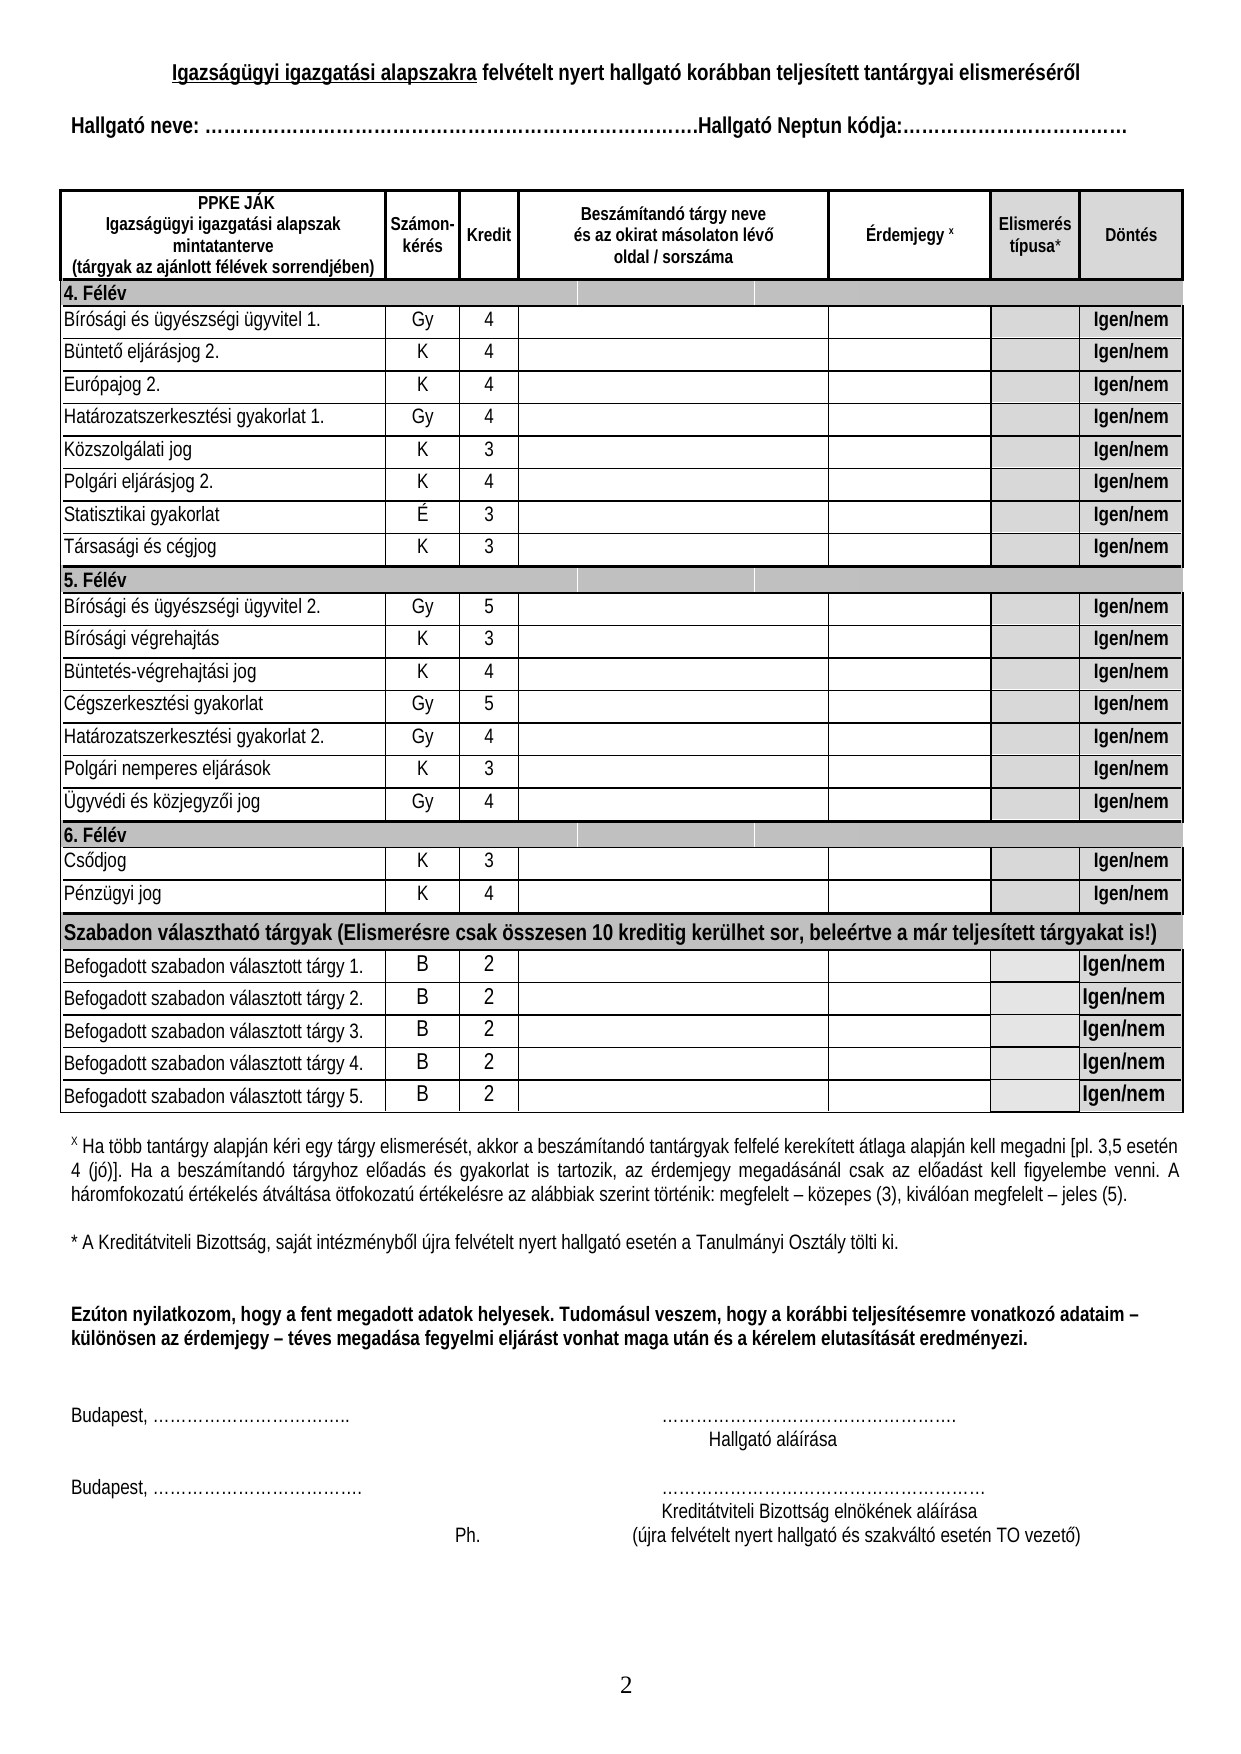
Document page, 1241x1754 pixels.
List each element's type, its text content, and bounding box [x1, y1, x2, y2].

table_cell [755, 281, 858, 305]
table_cell Bírósági végrehajtás [61, 625, 385, 657]
table_cell Igen/nem [1080, 949, 1182, 981]
table_cell [497, 568, 577, 592]
table_cell Befogadott szabadon választott tárgy 2. [61, 981, 385, 1014]
table_cell [519, 756, 828, 787]
table_cell [519, 469, 828, 500]
table_cell Igen/nem [1080, 879, 1182, 912]
table_cell Gy [386, 594, 459, 624]
table_cell [829, 626, 990, 657]
table_cell 2 [460, 1048, 518, 1079]
table_cell Igen/nem [1080, 338, 1182, 370]
text Budapest, ………………………………. ………………………………………………… [71, 1475, 1181, 1499]
table_cell K [386, 659, 459, 689]
table_cell Polgári nemperes eljárások [61, 755, 385, 787]
table_cell [829, 659, 990, 689]
table_cell Ügyvédi és közjegyzői jog [61, 787, 385, 819]
table_cell B [386, 1016, 459, 1046]
table_cell [829, 1048, 990, 1079]
table_cell [519, 534, 828, 565]
table_cell [992, 404, 1079, 435]
table_cell 3 [460, 756, 518, 787]
table_cell [992, 469, 1079, 500]
table_cell 3 [460, 626, 518, 657]
table_cell Bírósági és ügyészségi ügyvitel 2. [61, 592, 385, 624]
table_cell Társasági és cégjog [61, 533, 385, 565]
table_cell [992, 881, 1079, 912]
table_cell [992, 437, 1079, 467]
table_cell 3 [460, 502, 518, 532]
table_cell Befogadott szabadon választott tárgy 4. [61, 1046, 385, 1079]
table_cell Igen/nem [1080, 847, 1182, 879]
table_cell [519, 372, 828, 402]
table_cell [519, 404, 828, 435]
table_cell [1020, 820, 1183, 847]
table_cell Igen/nem [1080, 625, 1182, 657]
table_cell [829, 502, 990, 532]
table_cell Cégszerkesztési gyakorlat [61, 690, 385, 722]
table_cell Igen/nem [1080, 435, 1182, 467]
table_cell [578, 281, 754, 305]
table_cell Befogadott szabadon választott tárgy 5. [61, 1079, 385, 1111]
table_cell [519, 848, 828, 879]
table_cell 2 [460, 951, 518, 981]
table_cell [519, 789, 828, 819]
table_cell [519, 594, 828, 624]
table_cell [829, 469, 990, 500]
table_cell K [386, 437, 459, 467]
table_cell [992, 789, 1079, 819]
table_header Elismerés típusa* [992, 192, 1078, 278]
table_cell [519, 307, 828, 337]
table_cell Befogadott szabadon választott tárgy 1. [61, 949, 385, 981]
table_cell Igen/nem [1080, 657, 1182, 689]
table_cell 4 [460, 372, 518, 402]
table_cell [829, 372, 990, 402]
table_cell [858, 823, 1020, 847]
text Ph. (újra felvételt nyert hallgató és szakváltó esetén TO vezető) [71, 1523, 1181, 1547]
table_cell K [386, 372, 459, 402]
table_cell Igen/nem [1080, 468, 1182, 500]
table_cell [519, 881, 828, 912]
table_cell Igen/nem [1080, 1046, 1182, 1079]
table_cell Határozatszerkesztési gyakorlat 1. [61, 403, 385, 435]
table_cell K [386, 339, 459, 370]
table_cell [992, 724, 1079, 754]
table_cell Igen/nem [1080, 305, 1182, 337]
table_cell Csődjog [61, 847, 385, 879]
table_cell [755, 823, 858, 847]
table_header Kredit [461, 192, 517, 278]
table_cell Határozatszerkesztési gyakorlat 2. [61, 722, 385, 754]
table_cell [992, 502, 1079, 532]
table_cell [829, 724, 990, 754]
table_cell [519, 691, 828, 722]
table_cell 2 [460, 983, 518, 1014]
table_cell [829, 594, 990, 624]
text Ezúton nyilatkozom, hogy a fent megadott adatok helyesek. Tudomásul veszem, hogy a korábbi teljesítésemre vonatkozó adataim – különösen az érdemjegy – téves megadása fegyelmi eljárást vonhat maga után és a kérelem elutasítását eredményezi. [71, 1302, 1181, 1350]
table_cell 4 [460, 307, 518, 337]
table_cell [991, 951, 1079, 981]
table_cell [829, 881, 990, 912]
table_cell Gy [386, 789, 459, 819]
table_cell [497, 281, 577, 305]
table_cell [992, 534, 1079, 565]
table_cell [992, 594, 1079, 624]
table_cell 4. Félév [61, 278, 497, 305]
table_cell 5 [460, 594, 518, 624]
table_cell 5 [460, 691, 518, 722]
table_cell [992, 372, 1079, 402]
table_cell [829, 534, 990, 565]
table_header PPKE JÁK Igazságügyi igazgatási alapszak mintatanterve (tárgyak az ajánlott félévek sorrendjében) [62, 192, 384, 278]
table_cell [519, 724, 828, 754]
table_cell Igen/nem [1080, 403, 1182, 435]
table_cell 4 [460, 659, 518, 689]
table_cell Pénzügyi jog [61, 879, 385, 912]
table_cell [829, 951, 990, 981]
table_cell Gy [386, 404, 459, 435]
table_cell [519, 437, 828, 467]
text Kreditátviteli Bizottság elnökének aláírása [71, 1499, 1181, 1523]
table_cell 4 [460, 789, 518, 819]
table_cell [829, 437, 990, 467]
text Budapest, …………………………….. ……………………………………………. [71, 1403, 1181, 1427]
table_cell [519, 1048, 828, 1079]
table_cell 2 [460, 1081, 518, 1111]
table_cell [519, 659, 828, 689]
table_cell Igen/nem [1080, 592, 1182, 624]
table_cell [755, 568, 858, 592]
table_cell Gy [386, 307, 459, 337]
table_cell Igen/nem [1080, 500, 1182, 532]
table_cell [519, 502, 828, 532]
table_cell K [386, 848, 459, 879]
table_cell Igen/nem [1080, 370, 1182, 402]
table_cell Igen/nem [1080, 722, 1182, 754]
table_cell [992, 307, 1079, 337]
table_cell [519, 339, 828, 370]
table_cell Gy [386, 691, 459, 722]
table_header Döntés [1081, 192, 1181, 278]
table_cell [1020, 565, 1183, 592]
table_cell [992, 691, 1079, 722]
table_cell [829, 1081, 990, 1111]
table_cell [992, 626, 1079, 657]
table_cell [829, 339, 990, 370]
table_cell É [386, 502, 459, 532]
table_cell Büntetés-végrehajtási jog [61, 657, 385, 689]
text * A Kreditátviteli Bizottság, saját intézményből újra felvételt nyert hallgató esetén a Tanulmányi Osztály tölti ki. [71, 1230, 1181, 1254]
text Hallgató aláírása [71, 1427, 1181, 1451]
text X Ha több tantárgy alapján kéri egy tárgy elismerését, akkor a beszámítandó tantárgyak felfelé kerekített átlaga alapján kell megadni [pl. 3,5 esetén 4 (jó)]. Ha a beszámítandó tárgyhoz előadás és gyakorlat is tartozik, az érdemjegy megadásánál csak az előadást kell figyelembe venni. A háromfokozatú értékelés átváltása ötfokozatú értékelésre az alábbiak szerint történik: megfelelt – közepes (3), kiválóan megfelelt – jeles (5). [71, 1134, 1181, 1206]
table_cell Bírósági és ügyészségi ügyvitel 1. [61, 305, 385, 337]
table_cell [829, 789, 990, 819]
table_cell K [386, 469, 459, 500]
table_cell Igen/nem [1080, 690, 1182, 722]
table_header Beszámítandó tárgy neve és az okirat másolaton lévő oldal / sorszáma [520, 192, 827, 278]
table_cell Statisztikai gyakorlat [61, 500, 385, 532]
table_cell [829, 1016, 990, 1046]
table_cell [992, 659, 1079, 689]
table_cell Közszolgálati jog [61, 435, 385, 467]
table_cell B [386, 951, 459, 981]
table_cell 4 [460, 339, 518, 370]
table_cell B [386, 1048, 459, 1079]
table_cell K [386, 626, 459, 657]
table_cell [829, 848, 990, 879]
table_cell [992, 339, 1079, 370]
table_cell [1020, 281, 1183, 305]
table_cell [991, 983, 1079, 1014]
table_cell [829, 756, 990, 787]
table_cell Igen/nem [1080, 755, 1182, 787]
table_cell 5. Félév [61, 565, 497, 592]
table_cell Igen/nem [1080, 787, 1182, 819]
table_cell [519, 1081, 828, 1111]
table_cell [519, 983, 828, 1014]
table_cell 3 [460, 848, 518, 879]
table_cell Polgári eljárásjog 2. [61, 468, 385, 500]
table_cell K [386, 534, 459, 565]
table_cell [519, 1016, 828, 1046]
table_cell 3 [460, 437, 518, 467]
table_cell [858, 281, 1020, 305]
table_cell Európajog 2. [61, 370, 385, 402]
table_cell [829, 983, 990, 1014]
table_header Érdemjegy x [830, 192, 989, 278]
table_cell [497, 823, 577, 847]
table_cell [519, 626, 828, 657]
table_cell [991, 1048, 1079, 1079]
table_cell [992, 756, 1079, 787]
table_cell 4 [460, 724, 518, 754]
table_cell Igen/nem [1080, 981, 1182, 1014]
table_cell Igen/nem [1080, 533, 1182, 565]
table_cell [829, 307, 990, 337]
table_cell [992, 848, 1079, 879]
table_cell B [386, 983, 459, 1014]
table_cell [991, 1015, 1079, 1046]
table_cell Igen/nem [1080, 1079, 1182, 1111]
table_cell 3 [460, 534, 518, 565]
table_cell 4 [460, 881, 518, 912]
table_cell [519, 951, 828, 981]
table_cell Igen/nem [1080, 1014, 1182, 1046]
table_cell Gy [386, 724, 459, 754]
table_cell K [386, 881, 459, 912]
table_header Számon- kérés [387, 192, 458, 278]
table_cell 6. Félév [61, 820, 497, 847]
table_cell [991, 1080, 1079, 1111]
table_cell [578, 823, 754, 847]
table_cell B [386, 1081, 459, 1111]
table_cell 2 [460, 1016, 518, 1046]
table_cell Büntető eljárásjog 2. [61, 338, 385, 370]
table_cell [578, 568, 754, 592]
table_cell 4 [460, 469, 518, 500]
table_cell [829, 691, 990, 722]
table_cell Szabadon választható tárgyak (Elismerésre csak összesen 10 kreditig kerülhet sor, beleértve a már teljesített tárgyakat is!) [61, 912, 1183, 949]
table_cell Befogadott szabadon választott tárgy 3. [61, 1014, 385, 1046]
table_cell 4 [460, 404, 518, 435]
table_cell [858, 568, 1020, 592]
table_cell K [386, 756, 459, 787]
table_cell [829, 404, 990, 435]
